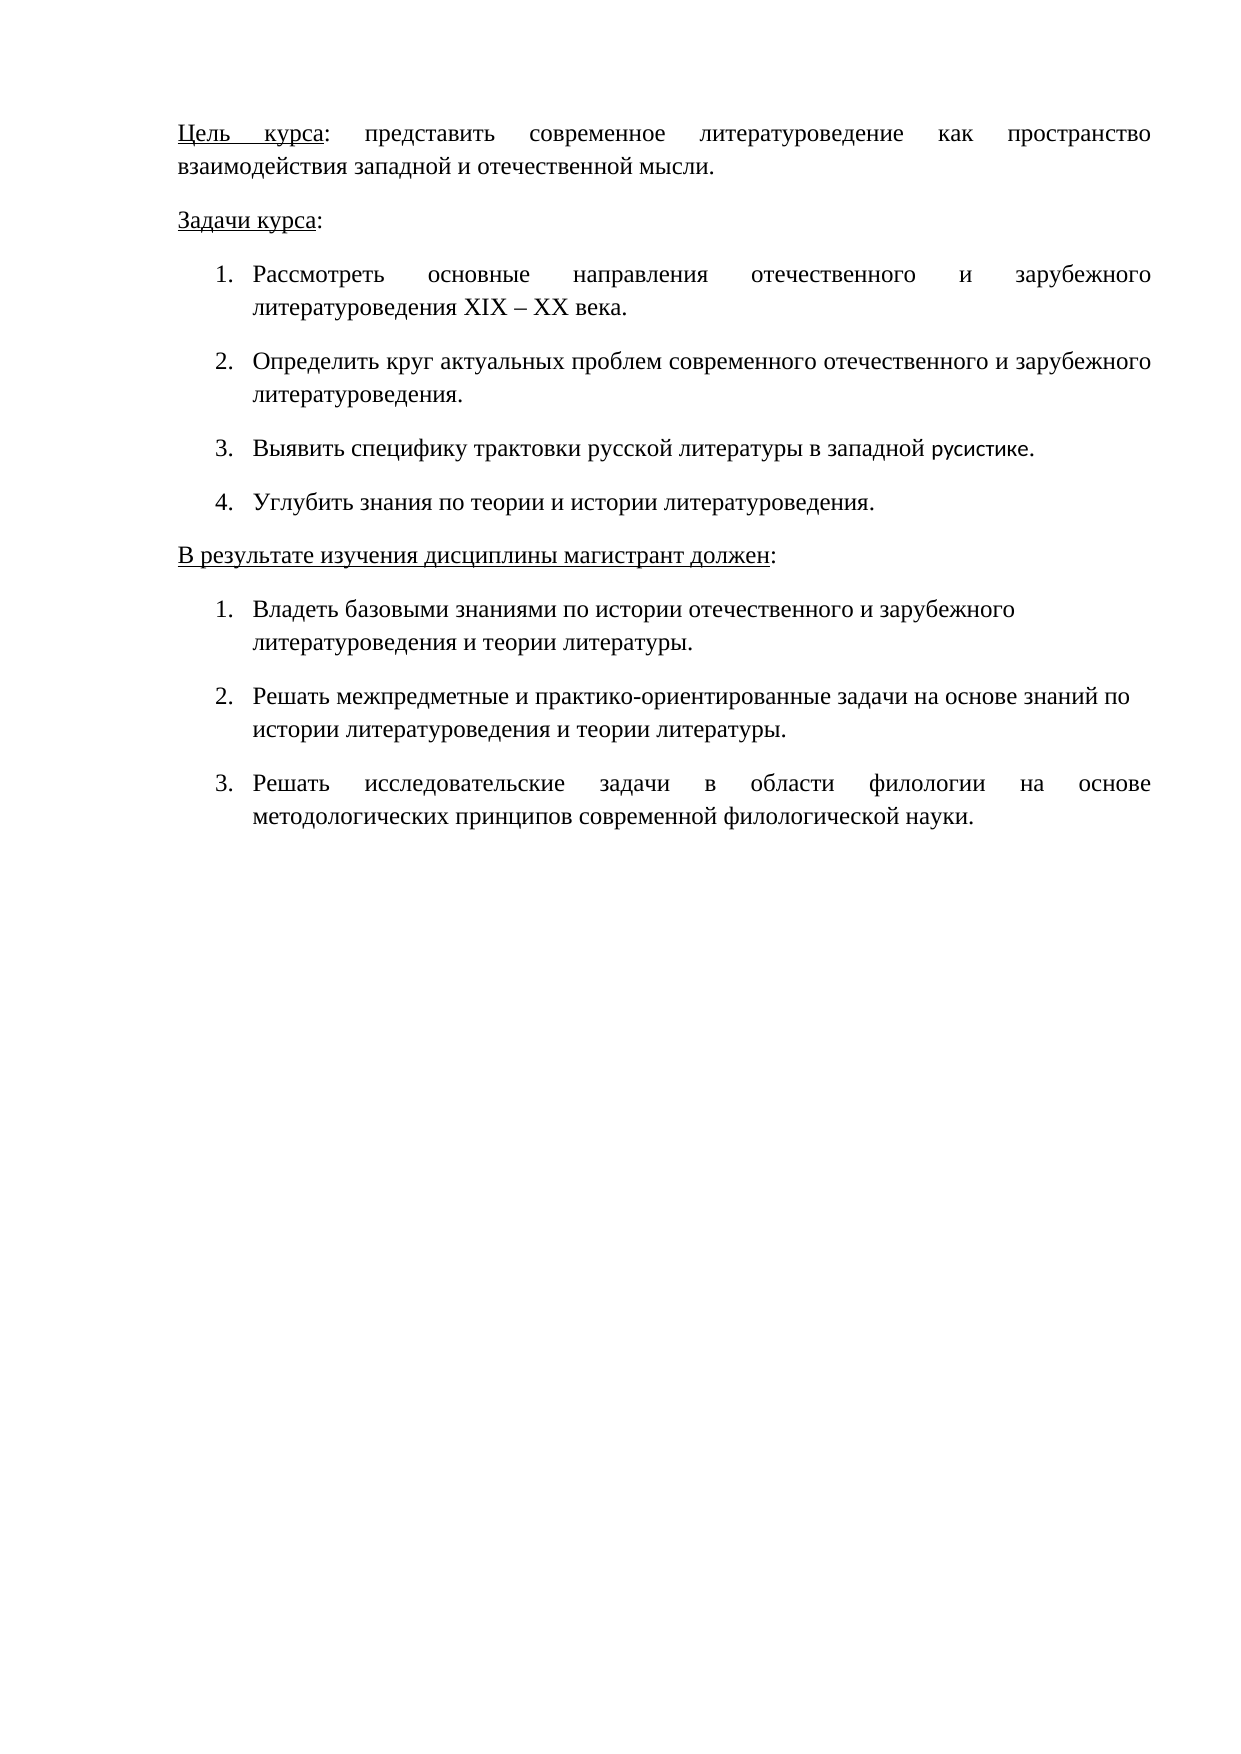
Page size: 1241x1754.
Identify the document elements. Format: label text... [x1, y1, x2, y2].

text В результате изучения дисциплины магистрант должен: [177, 541, 1152, 569]
text Цель курса: представить современное литературоведение как пространство взаимодействия западной и отечественной мысли. [177, 118, 1152, 180]
list Углубить знания по теории и истории литературоведения. [215, 487, 1152, 516]
list Решать исследовательские задачи в области филологии на основе методологических принципов современной филологической науки. [215, 768, 1152, 830]
list Владеть базовыми знаниями по истории отечественного и зарубежного литературоведения и теории литературы. [215, 594, 1152, 656]
list Рассмотреть основные направления отечественного и зарубежного литературоведения XIX – XX века. [215, 259, 1152, 321]
list Определить круг актуальных проблем современного отечественного и зарубежного литературоведения. [215, 346, 1152, 407]
list Решать межпредметные и практико-ориентированные задачи на основе знаний по истории литературоведения и теории литературы. [215, 681, 1152, 743]
text Задачи курса: [177, 205, 1152, 234]
list Выявить специфику трактовки русской литературы в западной русистике. [215, 433, 1152, 462]
